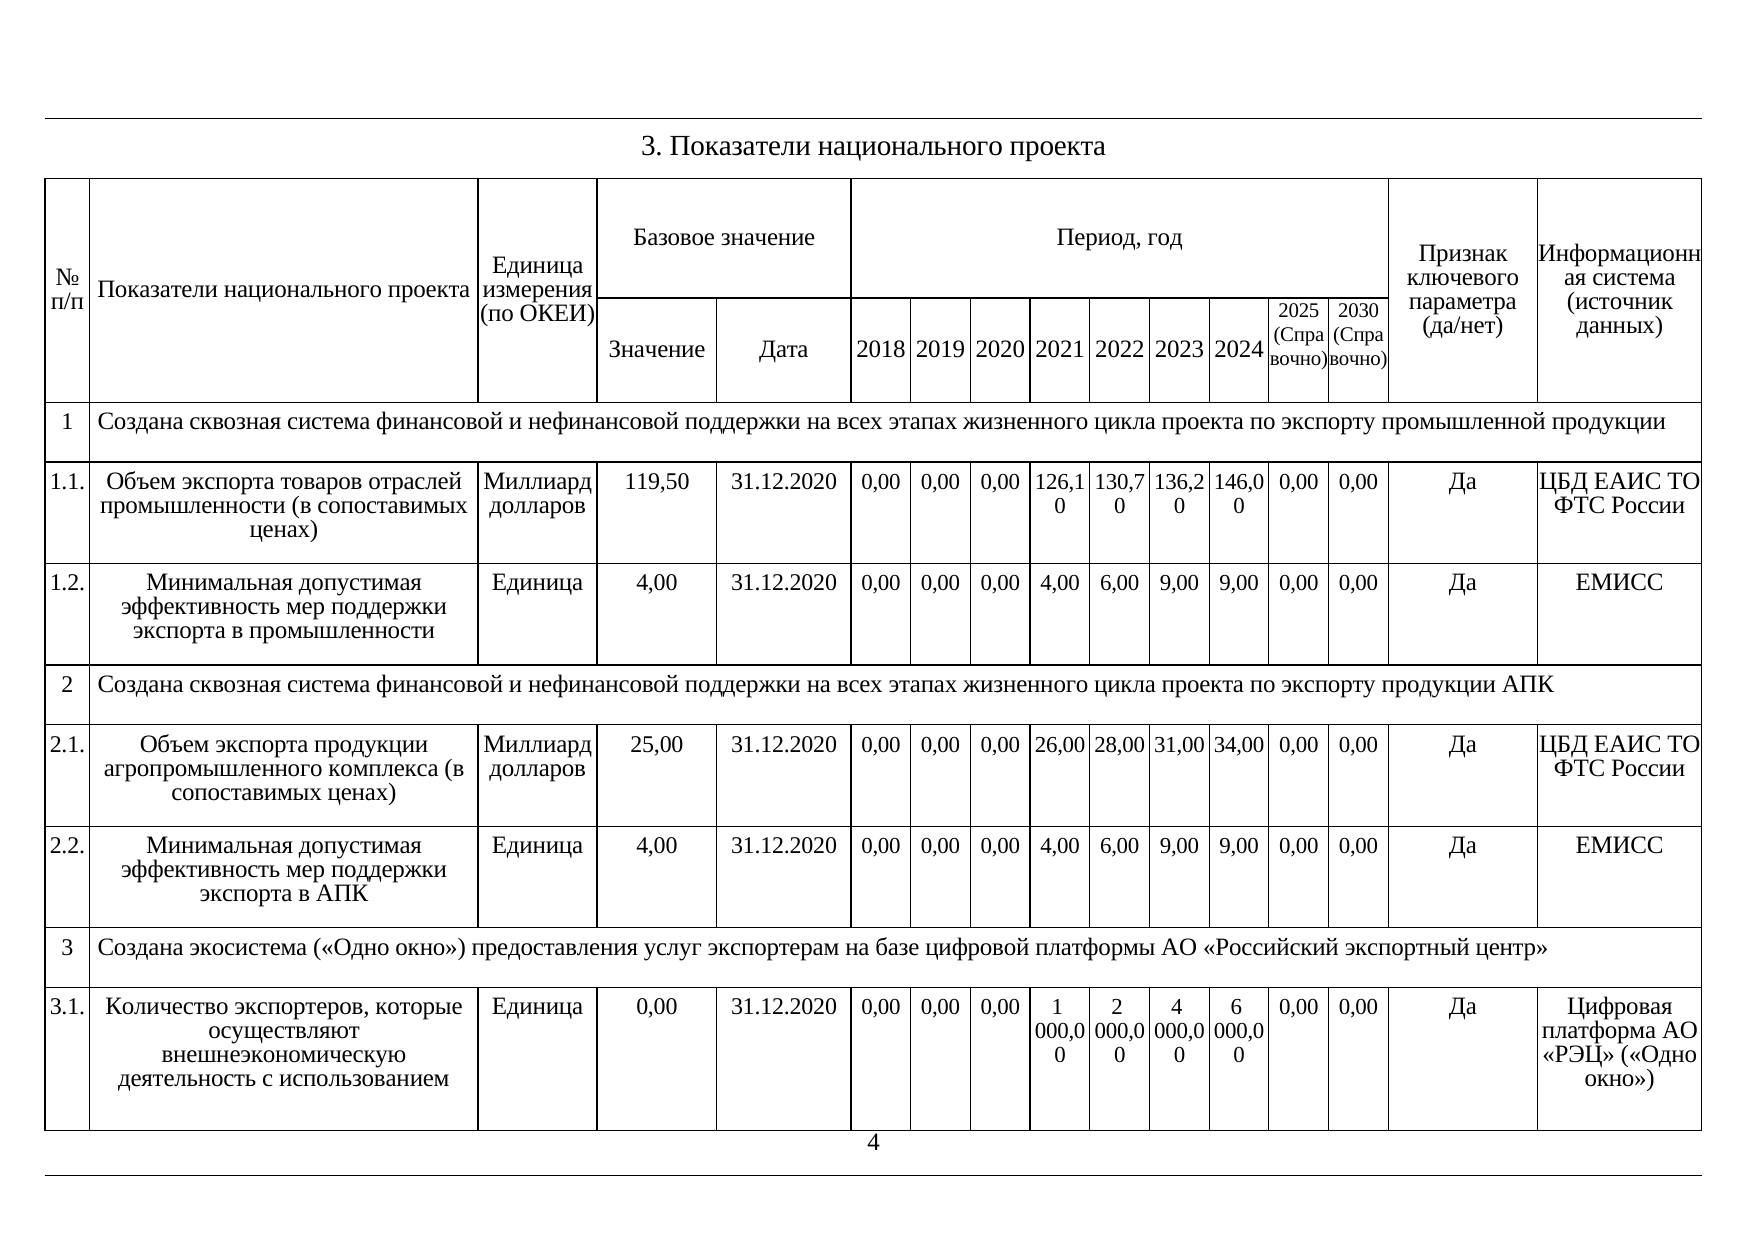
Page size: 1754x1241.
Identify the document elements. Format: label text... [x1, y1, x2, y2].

table_cell 2020 [971, 299, 1029, 402]
table_cell ЕМИСС [1538, 564, 1701, 664]
table_cell 9,00 [1150, 827, 1209, 927]
table_cell Да [1389, 564, 1537, 664]
table_cell 31.12.2020 [717, 988, 850, 1130]
table_cell 3 [46, 928, 89, 987]
table_cell 0,00 [1269, 827, 1328, 927]
table_cell 2022 [1090, 299, 1149, 402]
table_cell 31.12.2020 [717, 725, 850, 826]
table_cell 2019 [911, 299, 970, 402]
table_cell 0,00 [911, 988, 970, 1130]
table_cell 2.1. [46, 725, 89, 826]
table_cell 0,00 [971, 725, 1029, 826]
table_cell Базовое значение [598, 179, 850, 297]
table_cell 0,00 [1329, 988, 1388, 1130]
table_cell 0,00 [1329, 725, 1388, 826]
table_cell 31.12.2020 [717, 463, 850, 563]
table_cell 0,00 [1269, 988, 1328, 1130]
table_cell 136,20 [1150, 463, 1209, 563]
table_cell 31,00 [1150, 725, 1209, 826]
table_cell 4,00 [1031, 827, 1089, 927]
table_cell 6 000,00 [1210, 988, 1268, 1130]
table_cell 3. Показатели национального проекта [45, 119, 1702, 178]
table_cell 1.2. [46, 564, 89, 664]
table_cell 31.12.2020 [717, 827, 850, 927]
table_cell Показатели национального проекта [90, 179, 477, 402]
table_cell Минимальная допустимая эффективность мер поддержки экспорта в АПК [90, 827, 477, 927]
table_cell 0,00 [911, 725, 970, 826]
table_cell Да [1389, 827, 1537, 927]
table_cell № п/п [46, 179, 89, 402]
table_cell 2030 (Справочно) [1329, 299, 1388, 402]
table_cell 0,00 [1269, 725, 1328, 826]
table_cell 2 000,00 [1090, 988, 1149, 1130]
table_cell ЦБД ЕАИС ТО ФТС России [1538, 463, 1701, 563]
table_cell 4 [45, 1131, 1702, 1175]
table_cell 0,00 [852, 827, 910, 927]
table_cell 6,00 [1090, 827, 1149, 927]
table_cell 1 000,00 [1031, 988, 1089, 1130]
table_cell 0,00 [971, 564, 1029, 664]
table_cell 0,00 [971, 827, 1029, 927]
table_cell 9,00 [1150, 564, 1209, 664]
table_cell 2023 [1150, 299, 1209, 402]
table_cell 25,00 [598, 725, 716, 826]
table_cell 31.12.2020 [717, 564, 850, 664]
table_cell Да [1389, 725, 1537, 826]
table_cell 126,10 [1031, 463, 1089, 563]
table_cell Единица [479, 564, 596, 664]
table_cell 4,00 [1031, 564, 1089, 664]
table_cell ЕМИСС [1538, 827, 1701, 927]
table_cell 0,00 [1329, 463, 1388, 563]
table_cell Единица [479, 827, 596, 927]
table_cell 119,50 [598, 463, 716, 563]
table_cell 0,00 [1269, 463, 1328, 563]
table_cell 4,00 [598, 564, 716, 664]
table_cell 2 [46, 666, 89, 724]
table_cell Единица измерения (по ОКЕИ) [479, 179, 596, 402]
table_cell 1 [46, 403, 89, 461]
table_cell 6,00 [1090, 564, 1149, 664]
table_cell 4,00 [598, 827, 716, 927]
table_cell Создана сквозная система финансовой и нефинансовой поддержки на всех этапах жизненного цикла проекта по экспорту промышленной продукции [90, 403, 1701, 461]
table_cell 28,00 [1090, 725, 1149, 826]
table_cell ЦБД ЕАИС ТО ФТС России [1538, 725, 1701, 826]
table_cell Объем экспорта продукции агропромышленного комплекса (в сопоставимых ценах) [90, 725, 477, 826]
table_cell 2024 [1210, 299, 1268, 402]
table_cell 146,00 [1210, 463, 1268, 563]
table_cell Объем экспорта товаров отраслей промышленности (в сопоставимых ценах) [90, 463, 477, 563]
table_cell 0,00 [852, 988, 910, 1130]
table_cell Да [1389, 988, 1537, 1130]
table_cell 0,00 [1329, 564, 1388, 664]
table_cell Количество экспортеров, которые осуществляют внешнеэкономическую деятельность с использованием [90, 988, 477, 1130]
table_cell 0,00 [852, 725, 910, 826]
table_cell Информационная система (источник данных) [1538, 179, 1701, 402]
table_cell 0,00 [911, 564, 970, 664]
table_cell Период, год [852, 179, 1388, 297]
table_cell Да [1389, 463, 1537, 563]
table_cell 4 000,00 [1150, 988, 1209, 1130]
table_cell 34,00 [1210, 725, 1268, 826]
table_cell 0,00 [971, 463, 1029, 563]
table_cell 0,00 [852, 564, 910, 664]
table_cell 0,00 [852, 463, 910, 563]
table_cell 2025 (Справочно) [1269, 299, 1328, 402]
table_cell 0,00 [911, 463, 970, 563]
table_cell 0,00 [911, 827, 970, 927]
table_cell 0,00 [971, 988, 1029, 1130]
table_cell Дата [717, 299, 850, 402]
table_cell Миллиард долларов [479, 463, 596, 563]
table_cell 1.1. [46, 463, 89, 563]
table_cell Значение [598, 299, 716, 402]
table_cell Создана экосистема («Одно окно») предоставления услуг экспортерам на базе цифровой платформы АО «Российский экспортный центр» [90, 928, 1701, 987]
table_cell 2.2. [46, 827, 89, 927]
table_cell 26,00 [1031, 725, 1089, 826]
table_cell 9,00 [1210, 564, 1268, 664]
table_cell 0,00 [1329, 827, 1388, 927]
table_cell Миллиард долларов [479, 725, 596, 826]
table_cell 2018 [852, 299, 910, 402]
table_cell Признак ключевого параметра (да/нет) [1389, 179, 1537, 402]
table_cell 2021 [1031, 299, 1089, 402]
table_cell 130,70 [1090, 463, 1149, 563]
table_cell 0,00 [1269, 564, 1328, 664]
table_cell Цифровая платформа АО «РЭЦ» («Одно окно») [1538, 988, 1701, 1130]
table_cell Создана сквозная система финансовой и нефинансовой поддержки на всех этапах жизненного цикла проекта по экспорту продукции АПК [90, 666, 1701, 724]
table_cell Единица [479, 988, 596, 1130]
table_cell 0,00 [598, 988, 716, 1130]
table_cell Минимальная допустимая эффективность мер поддержки экспорта в промышленности [90, 564, 477, 664]
table_cell 3.1. [46, 988, 89, 1130]
table_cell 9,00 [1210, 827, 1268, 927]
